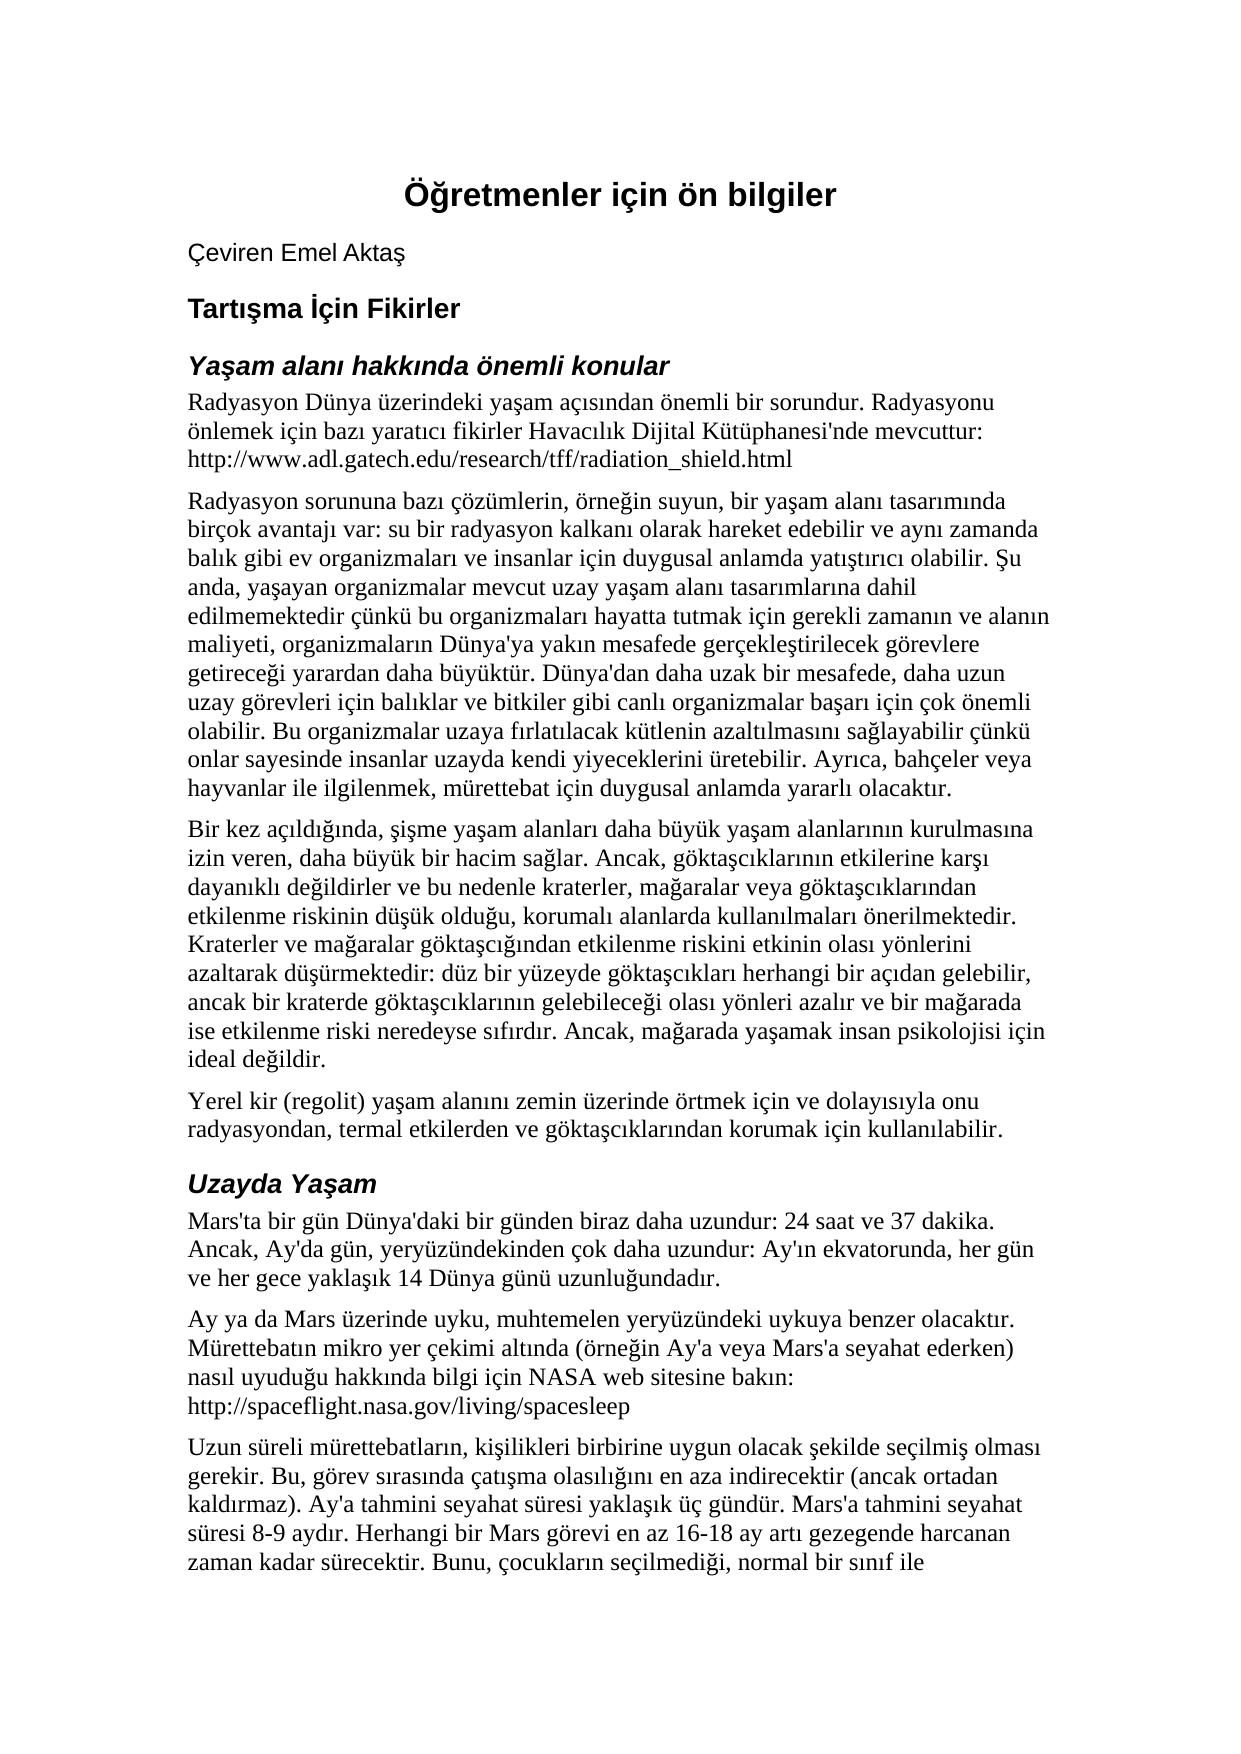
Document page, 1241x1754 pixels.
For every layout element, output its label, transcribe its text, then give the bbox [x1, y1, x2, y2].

subtitle Tartışma İçin Fikirler [187, 292, 1053, 324]
text Radyasyon sorununa bazı çözümlerin, örneğin suyun, bir yaşam alanı tasarımında birçok avantajı var: su bir radyasyon kalkanı olarak hareket edebilir ve aynı zamanda balık gibi ev organizmaları ve insanlar için duygusal anlamda yatıştırıcı olabilir. Şu anda, yaşayan organizmalar mevcut uzay yaşam alanı tasarımlarına dahil edilmemektedir çünkü bu organizmaları hayatta tutmak için gerekli zamanın ve alanın maliyeti, organizmaların Dünya'ya yakın mesafede gerçekleştirilecek görevlere getireceği yarardan daha büyüktür. Dünya'dan daha uzak bir mesafede, daha uzun uzay görevleri için balıklar ve bitkiler gibi canlı organizmalar başarı için çok önemli olabilir. Bu organizmalar uzaya fırlatılacak kütlenin azaltılmasını sağlayabilir çünkü onlar sayesinde insanlar uzayda kendi yiyeceklerini üretebilir. Ayrıca, bahçeler veya hayvanlar ile ilgilenmek, mürettebat için duygusal anlamda yararlı olacaktır. [187, 486, 1053, 802]
text Bir kez açıldığında, şişme yaşam alanları daha büyük yaşam alanlarının kurulmasına izin veren, daha büyük bir hacim sağlar. Ancak, göktaşcıklarının etkilerine karşı dayanıklı değildirler ve bu nedenle kraterler, mağaralar veya göktaşcıklarından etkilenme riskinin düşük olduğu, korumalı alanlarda kullanılmaları önerilmektedir. Kraterler ve mağaralar göktaşcığından etkilenme riskini etkinin olası yönlerini azaltarak düşürmektedir: düz bir yüzeyde göktaşcıkları herhangi bir açıdan gelebilir, ancak bir kraterde göktaşcıklarının gelebileceği olası yönleri azalır ve bir mağarada ise etkilenme riski neredeyse sıfırdır. Ancak, mağarada yaşamak insan psikolojisi için ideal değildir. [187, 814, 1053, 1073]
subtitle Uzayda Yaşam [187, 1168, 1053, 1199]
text Radyasyon Dünya üzerindeki yaşam açısından önemli bir sorundur. Radyasyonu önlemek için bazı yaratıcı fikirler Havacılık Dijital Kütüphanesi'nde mevcuttur: http://www.adl.gatech.edu/research/tff/radiation_shield.html [187, 387, 1053, 473]
title Çeviren Emel Aktaş [187, 238, 1053, 267]
text Ay ya da Mars üzerinde uyku, muhtemelen yeryüzündeki uykuya benzer olacaktır. Mürettebatın mikro yer çekimi altında (örneğin Ay'a veya Mars'a seyahat ederken) nasıl uyuduğu hakkında bilgi için NASA web sitesine bakın: http://spaceflight.nasa.gov/living/spacesleep [187, 1304, 1053, 1419]
text Yerel kir (regolit) yaşam alanını zemin üzerinde örtmek için ve dolayısıyla onu radyasyondan, termal etkilerden ve göktaşcıklarından korumak için kullanılabilir. [187, 1086, 1053, 1143]
text Mars'ta bir gün Dünya'daki bir günden biraz daha uzundur: 24 saat ve 37 dakika. Ancak, Ay'da gün, yeryüzündekinden çok daha uzundur: Ay'ın ekvatorunda, her gün ve her gece yaklaşık 14 Dünya günü uzunluğundadır. [187, 1206, 1053, 1292]
title Öğretmenler için ön bilgiler [187, 175, 1053, 213]
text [187, 1432, 1053, 1576]
subtitle Yaşam alanı hakkında önemli konular [187, 349, 1053, 381]
